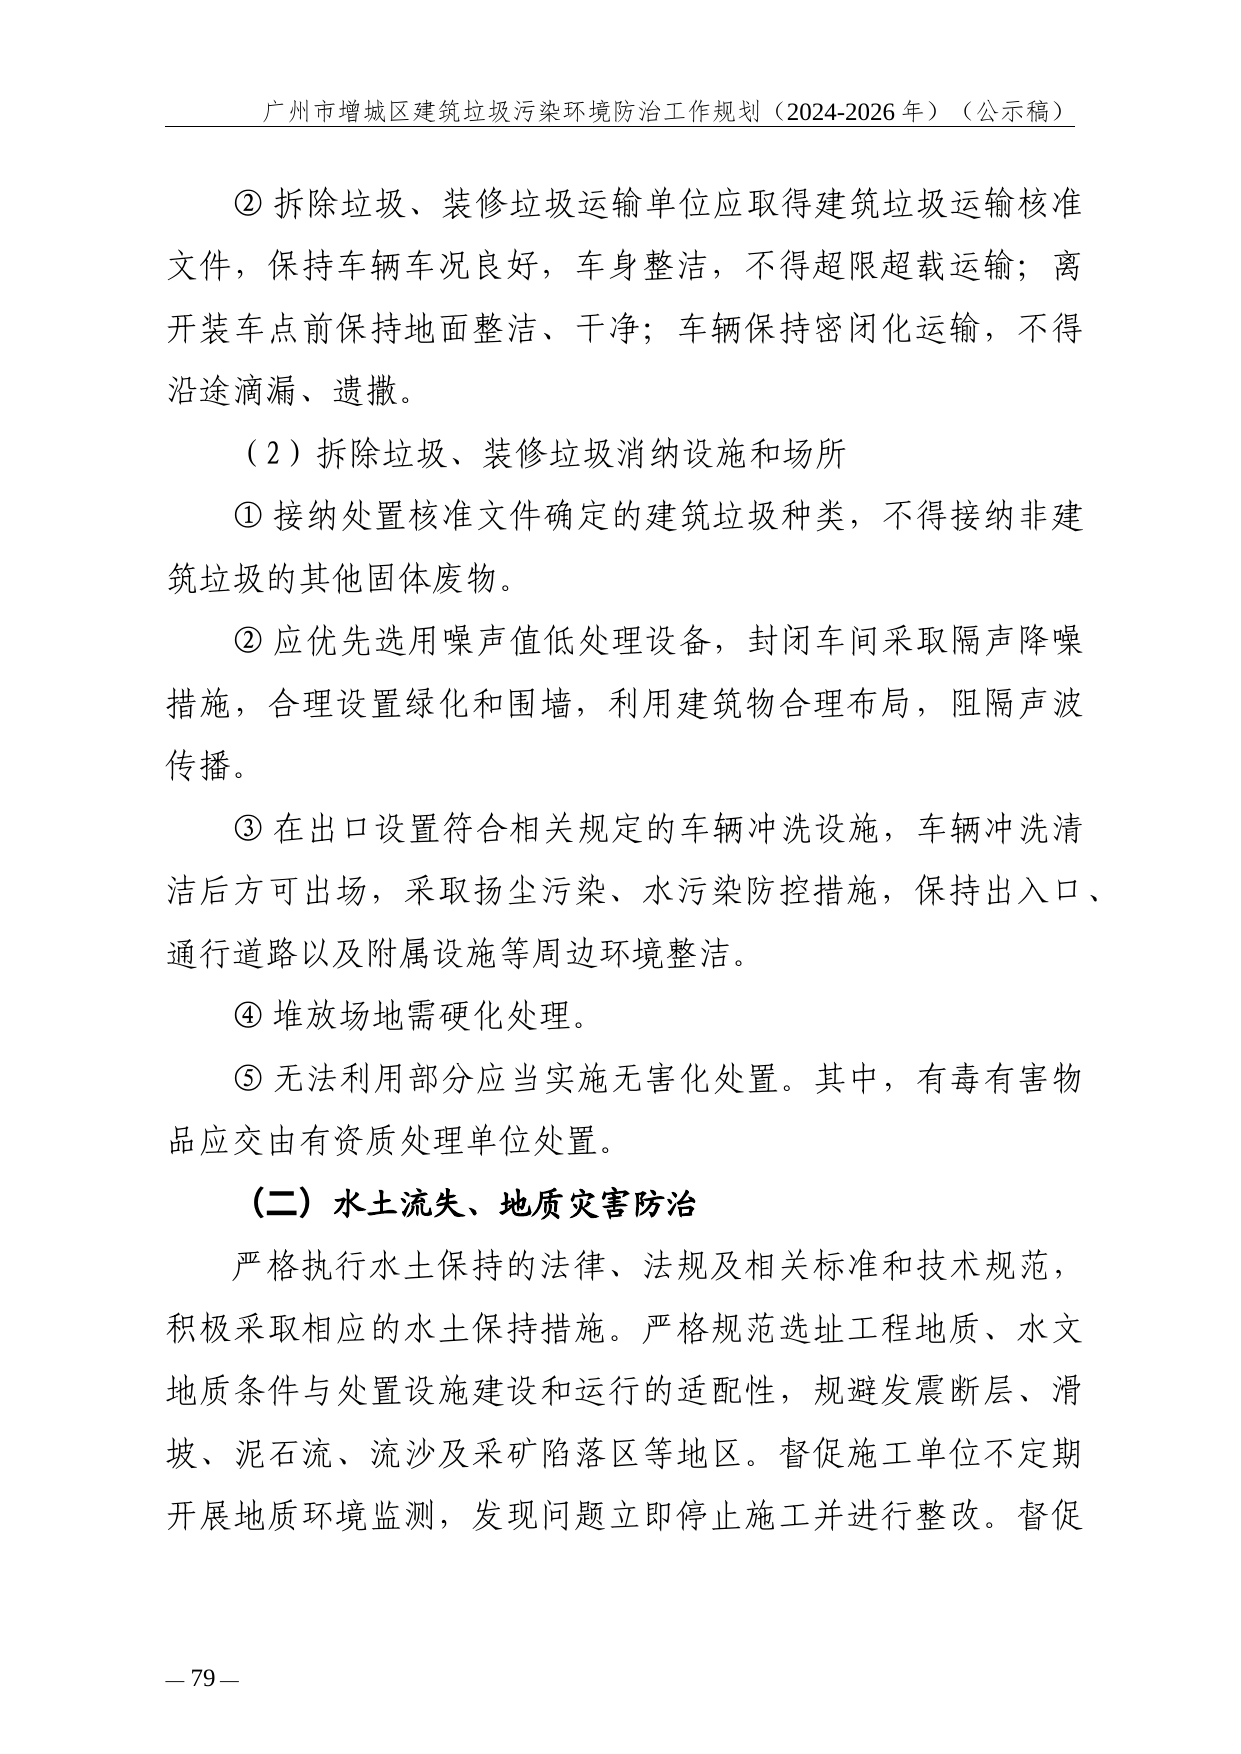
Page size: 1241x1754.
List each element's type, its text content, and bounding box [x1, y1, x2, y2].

text ④堆放场地需硬化处理。 [165, 978, 1086, 1040]
text ③在出口设置符合相关规定的车辆冲洗设施，车辆冲洗清洁后方可出场，采取扬尘污染、水污染防控措施，保持出入口、通行道路以及附属设施等周边环境整洁。 [165, 790, 1086, 978]
text ①接纳处置核准文件确定的建筑垃圾种类，不得接纳非建筑垃圾的其他固体废物。 [165, 478, 1086, 603]
text ②应优先选用噪声值低处理设备，封闭车间采取隔声降噪措施，合理设置绿化和围墙，利用建筑物合理布局，阻隔声波传播。 [165, 603, 1086, 790]
text ⑤无法利用部分应当实施无害化处置。其中，有毒有害物品应交由有资质处理单位处置。 [165, 1040, 1086, 1165]
text （2）拆除垃圾、装修垃圾消纳设施和场所 [165, 415, 1086, 478]
text ②拆除垃圾、装修垃圾运输单位应取得建筑垃圾运输核准文件，保持车辆车况良好，车身整洁，不得超限超载运输；离开装车点前保持地面整洁、干净；车辆保持密闭化运输，不得沿途滴漏、遗撒。 [165, 165, 1086, 415]
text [165, 1228, 1086, 1540]
subtitle 水土流失、地质灾害防治 [165, 1165, 1086, 1228]
